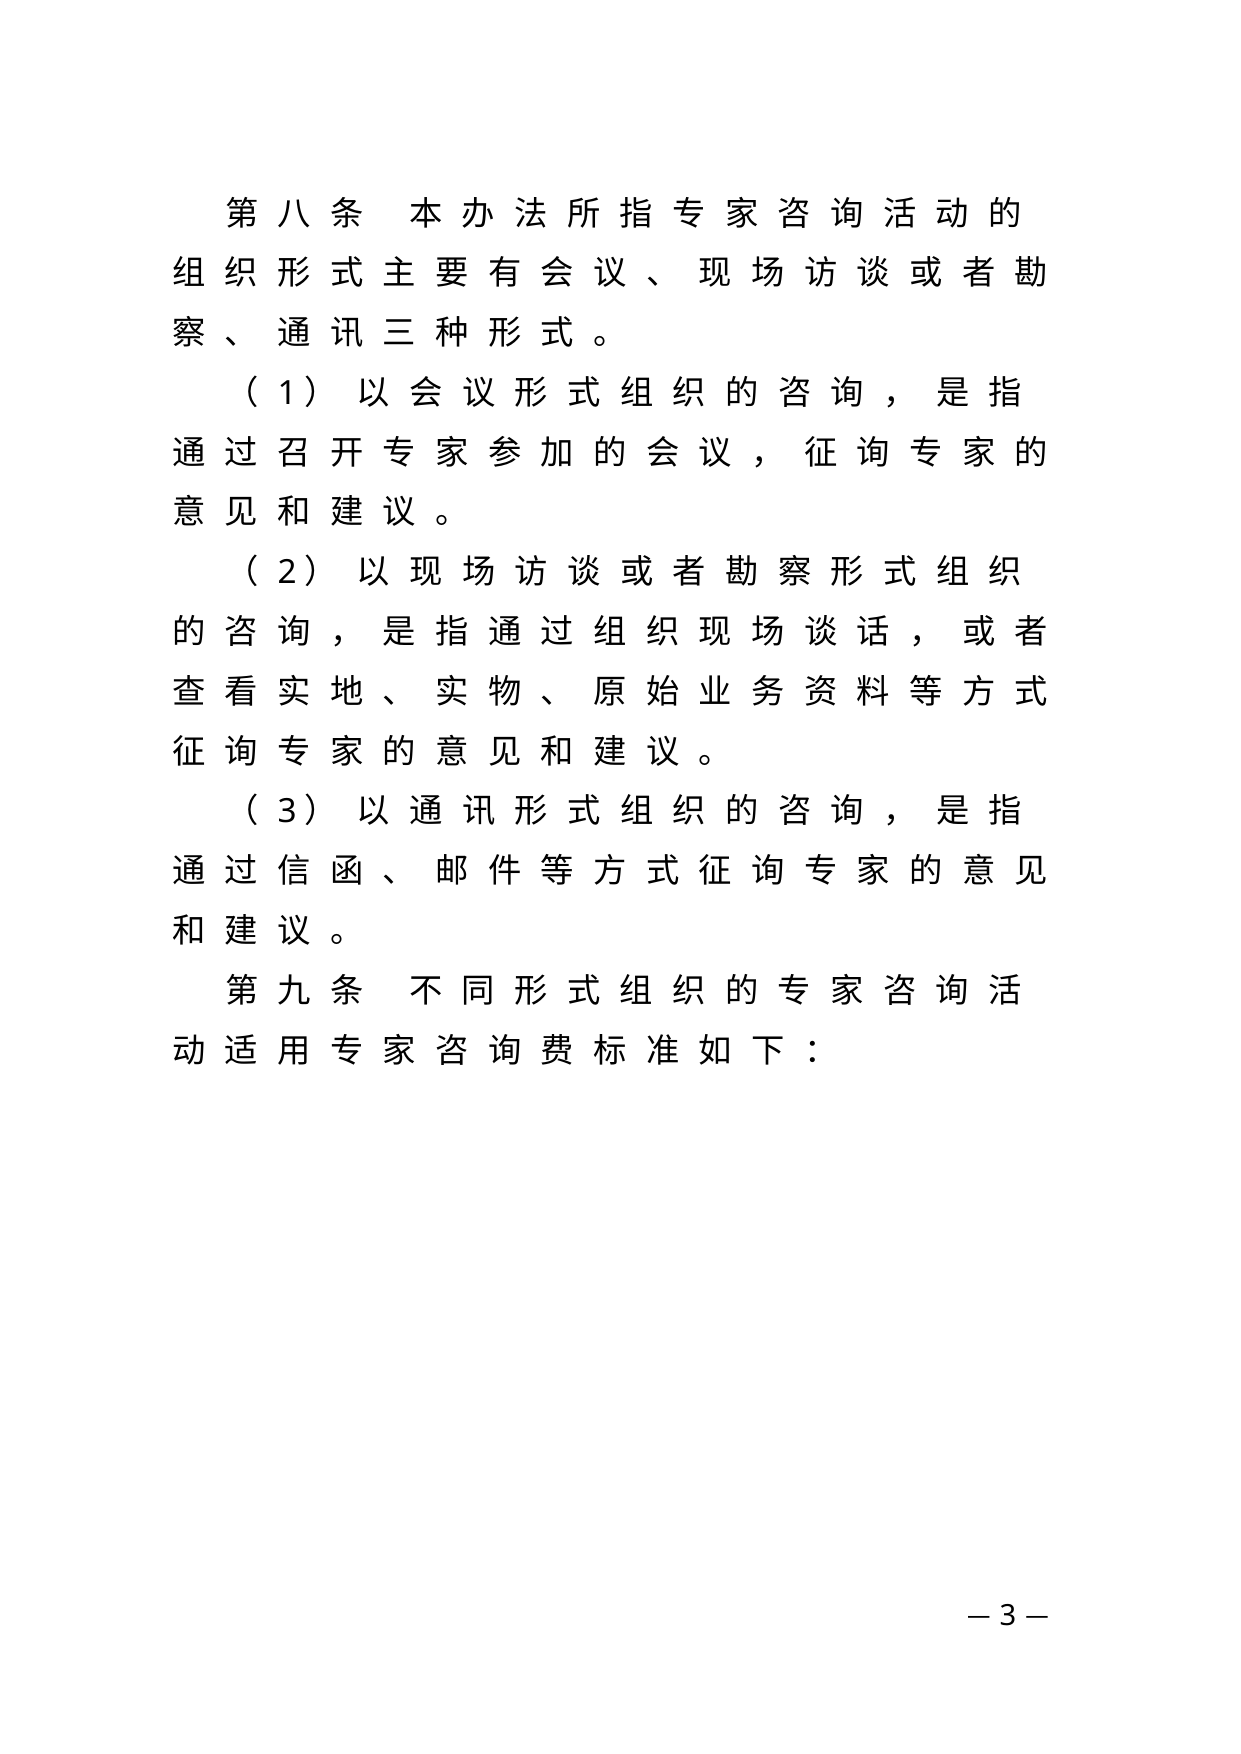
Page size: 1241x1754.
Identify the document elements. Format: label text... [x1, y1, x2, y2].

text 第八条 本办法所指专家咨询活动的组织形式主要有会议、现场访谈或者勘察、通讯三种形式。 [172, 181, 1068, 360]
text 第九条 不同形式组织的专家咨询活动适用专家咨询费标准如下： [172, 958, 1068, 1077]
text （1）以会议形式组织的咨询，是指通过召开专家参加的会议，征询专家的意见和建议。 [172, 360, 1068, 539]
text （3）以通讯形式组织的咨询，是指通过信函、邮件等方式征询专家的意见和建议。 [172, 778, 1068, 958]
text （2）以现场访谈或者勘察形式组织的咨询，是指通过组织现场谈话，或者查看实地、实物、原始业务资料等方式征询专家的意见和建议。 [172, 539, 1068, 778]
